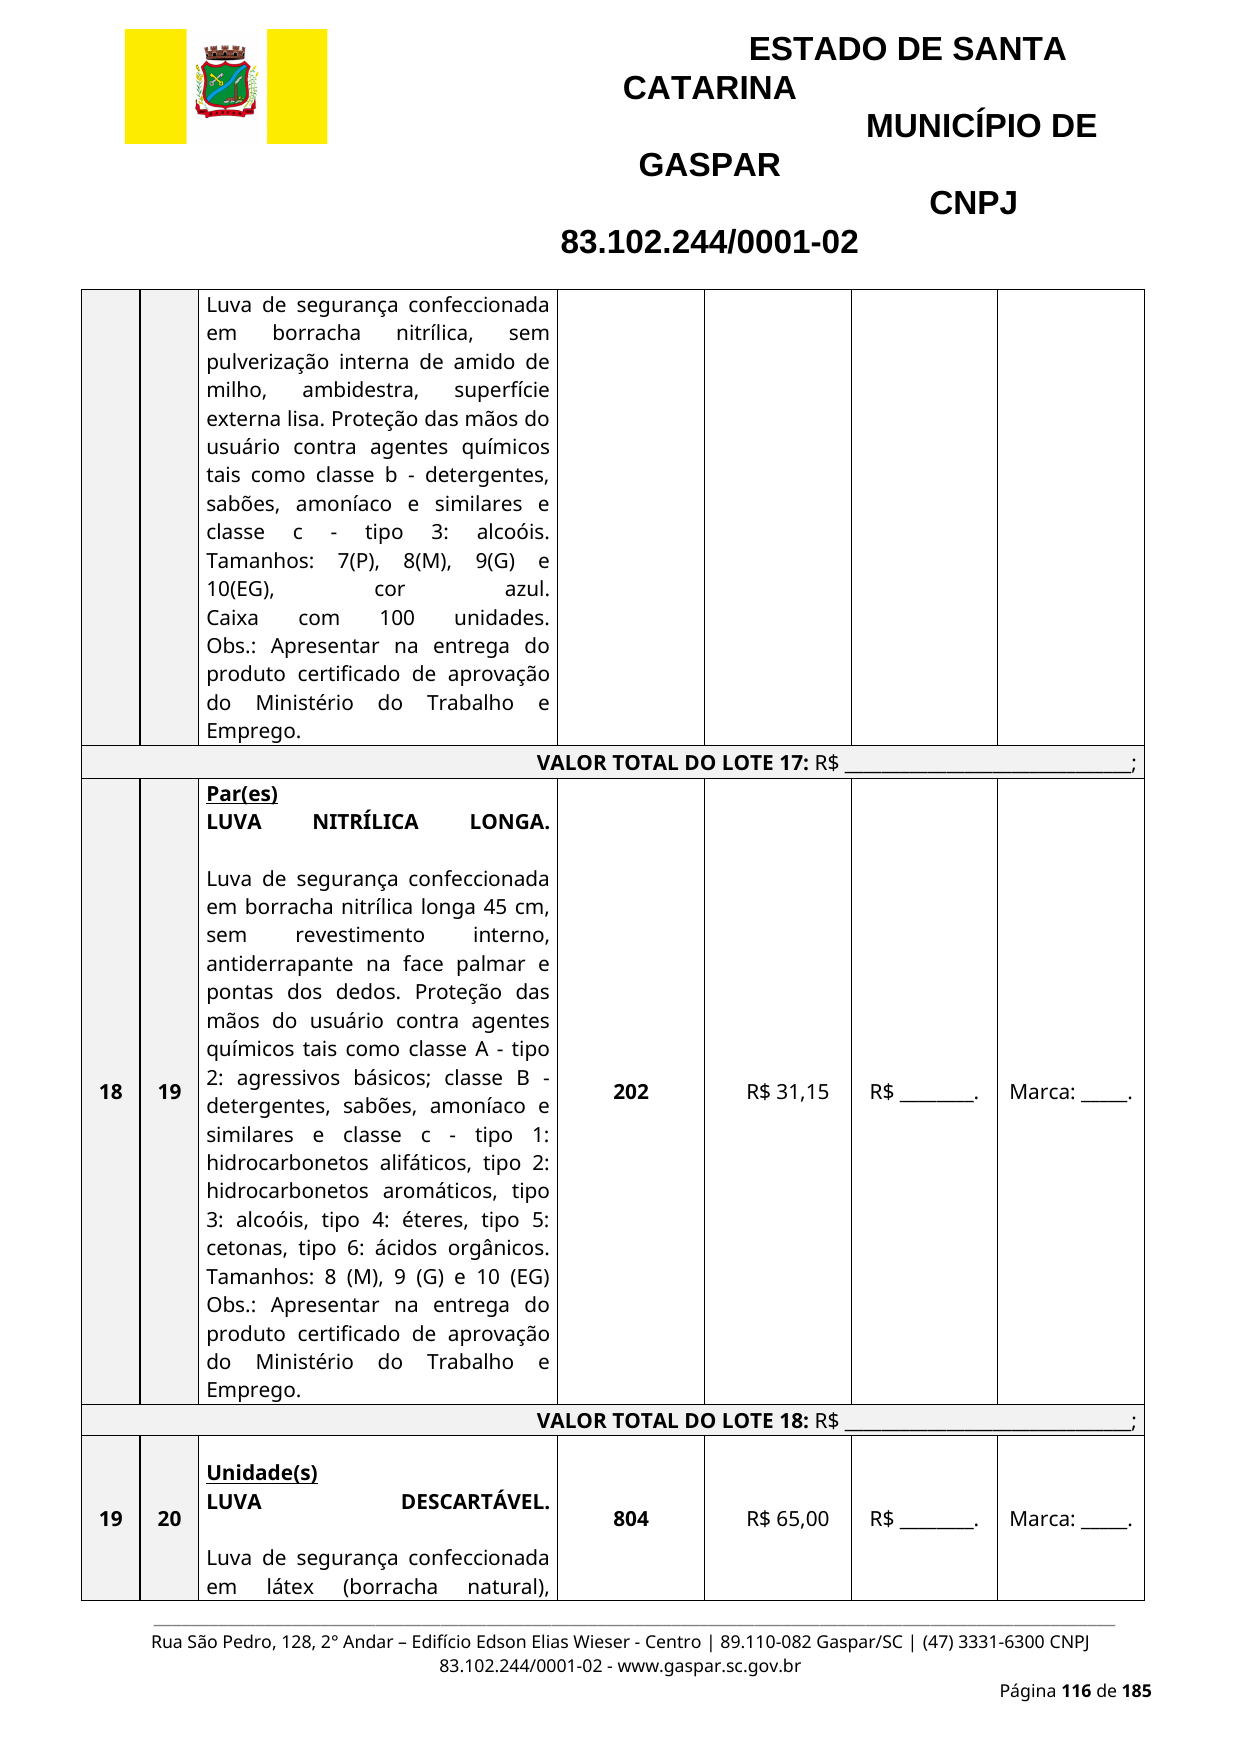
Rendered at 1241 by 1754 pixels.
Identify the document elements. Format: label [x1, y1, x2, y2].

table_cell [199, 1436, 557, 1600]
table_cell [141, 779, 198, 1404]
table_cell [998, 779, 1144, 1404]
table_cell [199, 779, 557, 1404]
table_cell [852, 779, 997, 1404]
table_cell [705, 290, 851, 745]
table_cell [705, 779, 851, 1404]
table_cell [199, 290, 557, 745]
picture [124, 29, 328, 144]
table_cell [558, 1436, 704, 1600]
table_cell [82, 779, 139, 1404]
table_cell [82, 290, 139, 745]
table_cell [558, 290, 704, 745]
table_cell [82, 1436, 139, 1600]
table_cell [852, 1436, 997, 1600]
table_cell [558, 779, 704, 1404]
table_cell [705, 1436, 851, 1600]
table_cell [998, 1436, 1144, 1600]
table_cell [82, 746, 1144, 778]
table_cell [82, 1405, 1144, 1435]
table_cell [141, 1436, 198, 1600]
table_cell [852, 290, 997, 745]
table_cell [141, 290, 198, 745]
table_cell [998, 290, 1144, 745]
